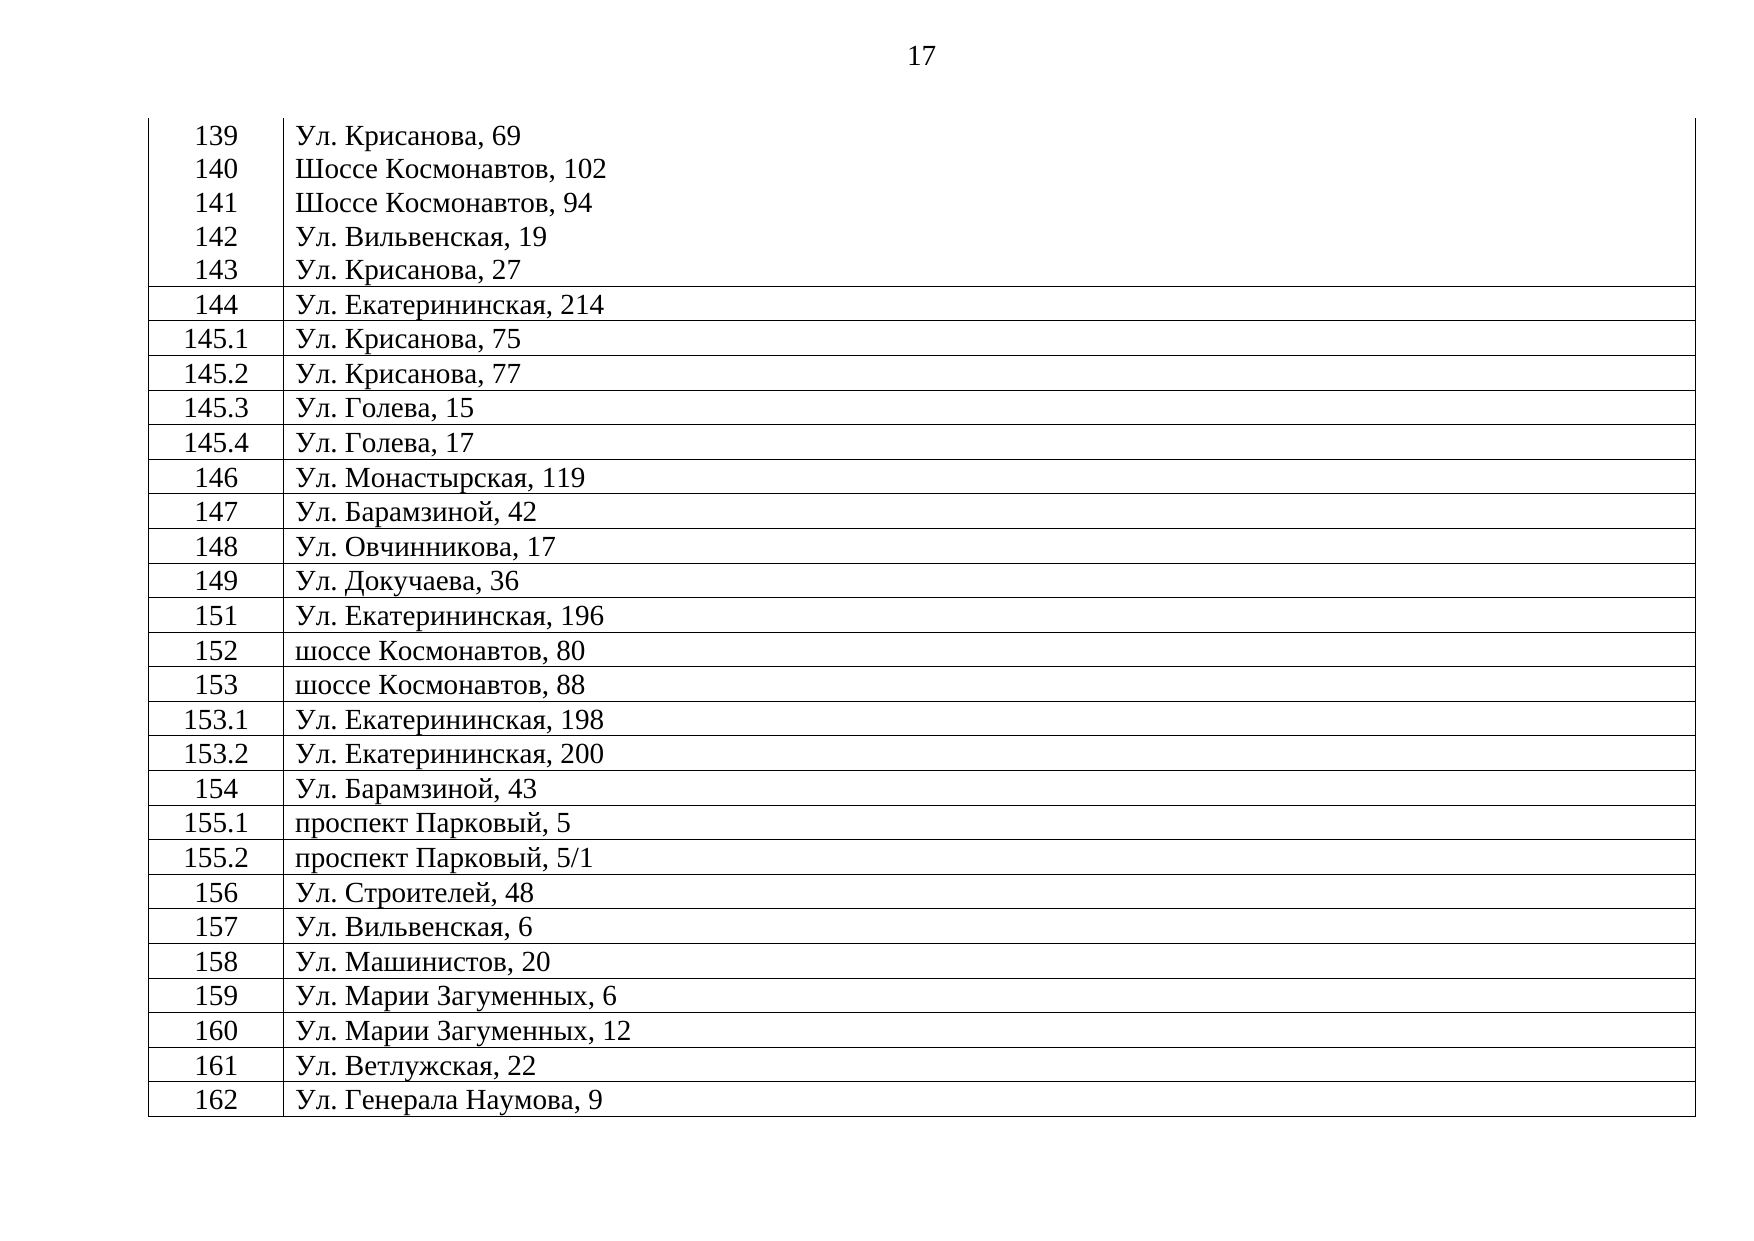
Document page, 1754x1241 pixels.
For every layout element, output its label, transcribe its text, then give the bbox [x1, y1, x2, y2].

table_cell проспект Парковый, 5 [284, 806, 1695, 839]
table_cell 141 [149, 185, 283, 219]
table_cell 153.1 [149, 702, 283, 735]
table_cell Ул. Ветлужская, 22 [284, 1048, 1695, 1081]
table_cell 146 [149, 460, 283, 493]
table_cell 139 [149, 118, 283, 152]
table_cell Ул. Овчинникова, 17 [284, 529, 1695, 562]
table_cell Ул. Екатерининская, 200 [284, 736, 1695, 770]
table_cell 144 [149, 287, 283, 320]
table_cell Ул. Генерала Наумова, 9 [284, 1082, 1695, 1116]
table_cell 158 [149, 944, 283, 977]
table_cell Ул. Голева, 17 [284, 425, 1695, 459]
table_cell Ул. Барамзиной, 42 [284, 494, 1695, 528]
table_cell 153 [149, 667, 283, 701]
table_cell 154 [149, 771, 283, 804]
table_cell Шоссе Космонавтов, 102 [284, 152, 1695, 185]
table_cell Ул. Крисанова, 27 [284, 252, 1695, 286]
table_cell 145.3 [149, 391, 283, 424]
table_cell 155.1 [149, 806, 283, 839]
table_cell Ул. Марии Загуменных, 6 [284, 979, 1695, 1012]
table_cell Ул. Монастырская, 119 [284, 460, 1695, 493]
table_cell проспект Парковый, 5/1 [284, 840, 1695, 874]
table_cell 148 [149, 529, 283, 562]
table_cell 140 [149, 152, 283, 185]
table_cell 145.4 [149, 425, 283, 459]
table_cell Ул. Строителей, 48 [284, 875, 1695, 908]
table_cell Ул. Машинистов, 20 [284, 944, 1695, 977]
table_cell 156 [149, 875, 283, 908]
table_cell 145.2 [149, 356, 283, 389]
table_cell 152 [149, 633, 283, 666]
table_cell 145.1 [149, 321, 283, 355]
table_cell Ул. Марии Загуменных, 12 [284, 1013, 1695, 1047]
table_cell 151 [149, 598, 283, 632]
table_cell Ул. Докучаева, 36 [284, 564, 1695, 597]
table_cell Ул. Крисанова, 77 [284, 356, 1695, 389]
table_cell Ул. Голева, 15 [284, 391, 1695, 424]
table_cell Ул. Екатерининская, 198 [284, 702, 1695, 735]
table_cell 159 [149, 979, 283, 1012]
table_cell 160 [149, 1013, 283, 1047]
table_cell шоссе Космонавтов, 88 [284, 667, 1695, 701]
table_cell 157 [149, 909, 283, 943]
table_cell Ул. Вильвенская, 6 [284, 909, 1695, 943]
table_cell 142 [149, 219, 283, 252]
table_cell Ул. Барамзиной, 43 [284, 771, 1695, 804]
table_cell Ул. Вильвенская, 19 [284, 219, 1695, 252]
table_cell 149 [149, 564, 283, 597]
table_cell 153.2 [149, 736, 283, 770]
table_cell Ул. Екатерининская, 214 [284, 287, 1695, 320]
table_cell 143 [149, 252, 283, 286]
table_cell Ул. Екатерининская, 196 [284, 598, 1695, 632]
table_cell 147 [149, 494, 283, 528]
table_cell шоссе Космонавтов, 80 [284, 633, 1695, 666]
table_cell Ул. Крисанова, 69 [284, 118, 1695, 152]
table_cell Ул. Крисанова, 75 [284, 321, 1695, 355]
table_cell 161 [149, 1048, 283, 1081]
table_cell 155.2 [149, 840, 283, 874]
table_cell 162 [149, 1082, 283, 1116]
table_cell Шоссе Космонавтов, 94 [284, 185, 1695, 219]
